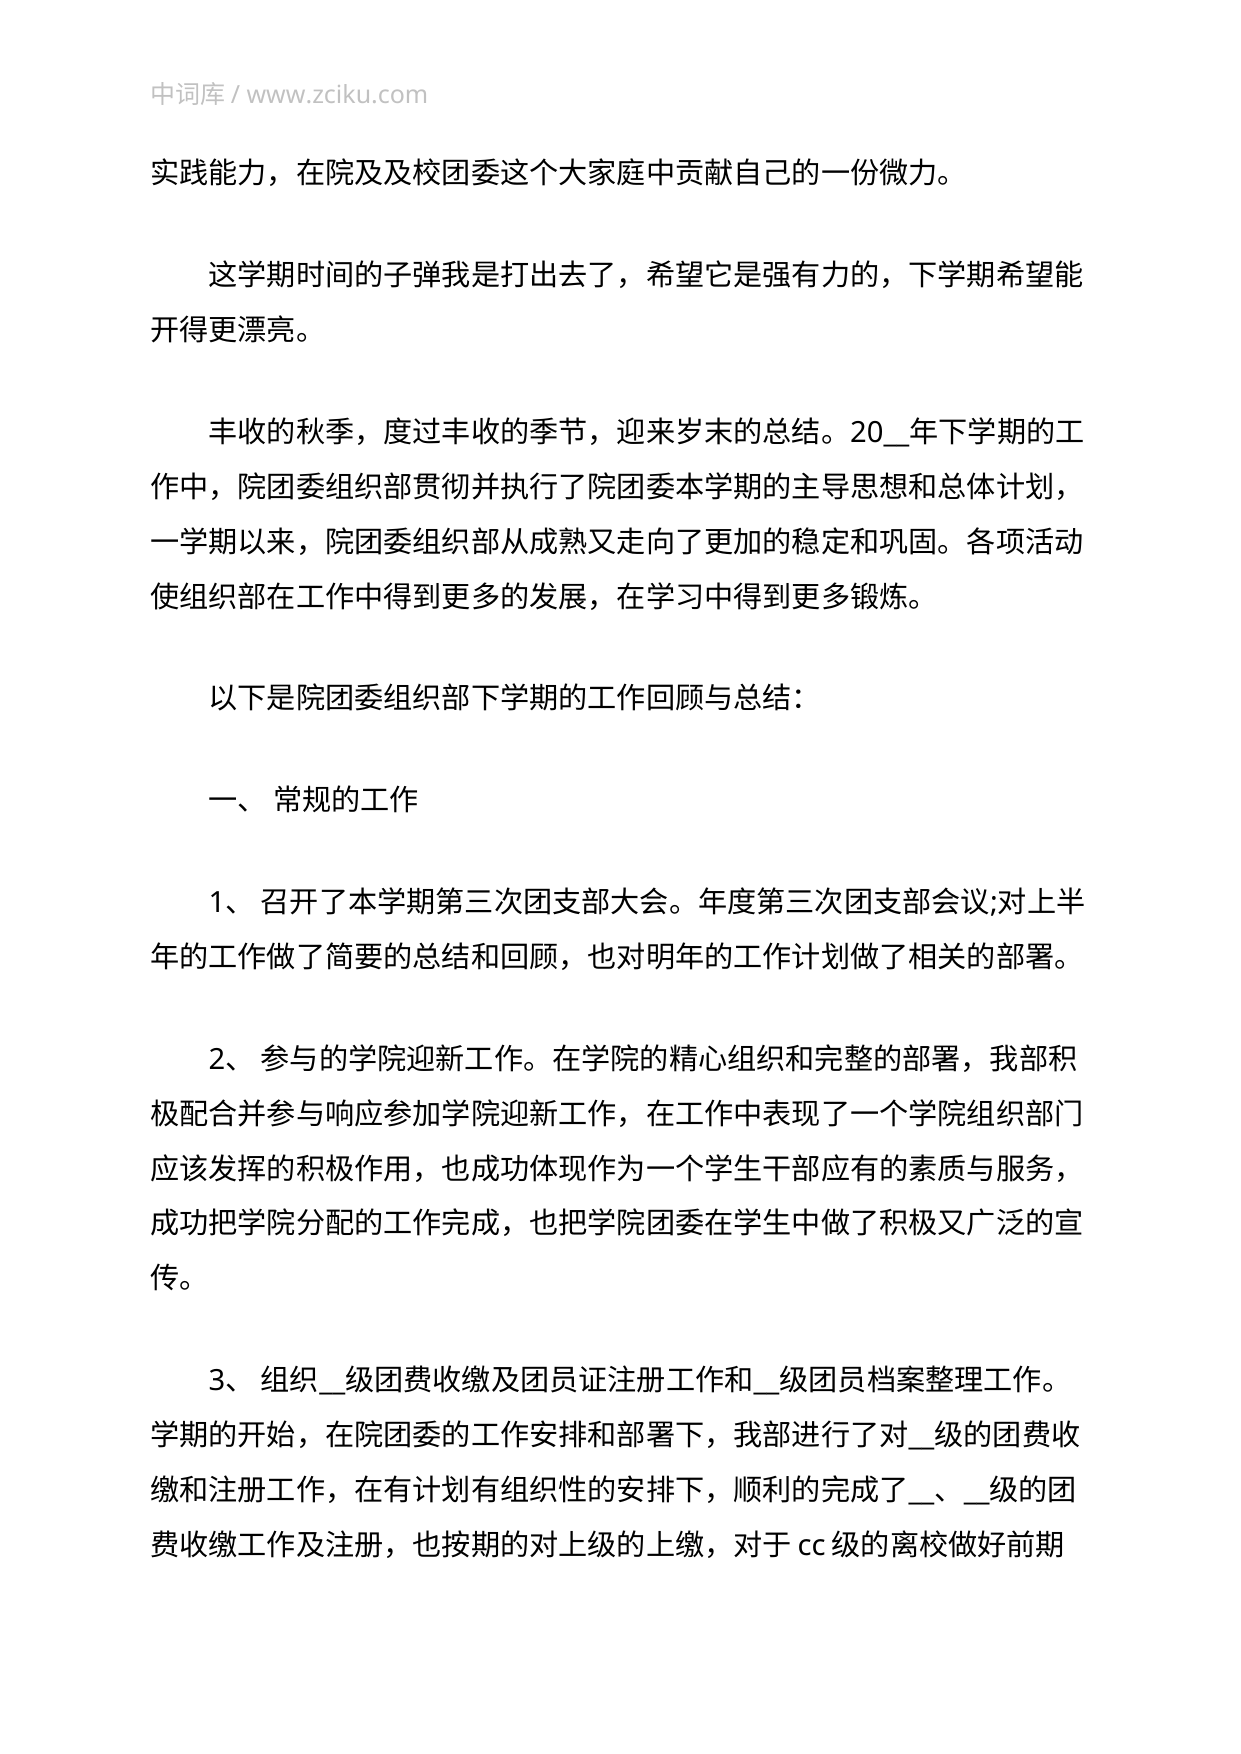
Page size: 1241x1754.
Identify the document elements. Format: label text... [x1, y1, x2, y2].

text 1、 召开了本学期第三次团支部大会。年度第三次团支部会议;对上半年的工作做了简要的总结和回顾，也对明年的工作计划做了相关的部署。 [150, 878, 1090, 976]
text 以下是院团委组织部下学期的工作回顾与总结： [150, 675, 1090, 717]
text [150, 150, 1090, 192]
text 2、 参与的学院迎新工作。在学院的精心组织和完整的部署，我部积极配合并参与响应参加学院迎新工作，在工作中表现了一个学院组织部门应该发挥的积极作用，也成功体现作为一个学生干部应有的素质与服务，成功把学院分配的工作完成，也把学院团委在学生中做了积极又广泛的宣传。 [150, 1035, 1090, 1297]
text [150, 1357, 1090, 1564]
text 丰收的秋季，度过丰收的季节，迎来岁末的总结。20__年下学期的工作中，院团委组织部贯彻并执行了院团委本学期的主导思想和总体计划，一学期以来，院团委组织部从成熟又走向了更加的稳定和巩固。各项活动使组织部在工作中得到更多的发展，在学习中得到更多锻炼。 [150, 408, 1090, 616]
text 这学期时间的子弹我是打出去了，希望它是强有力的，下学期希望能开得更漂亮。 [150, 252, 1090, 349]
text 一、 常规的工作 [150, 777, 1090, 819]
